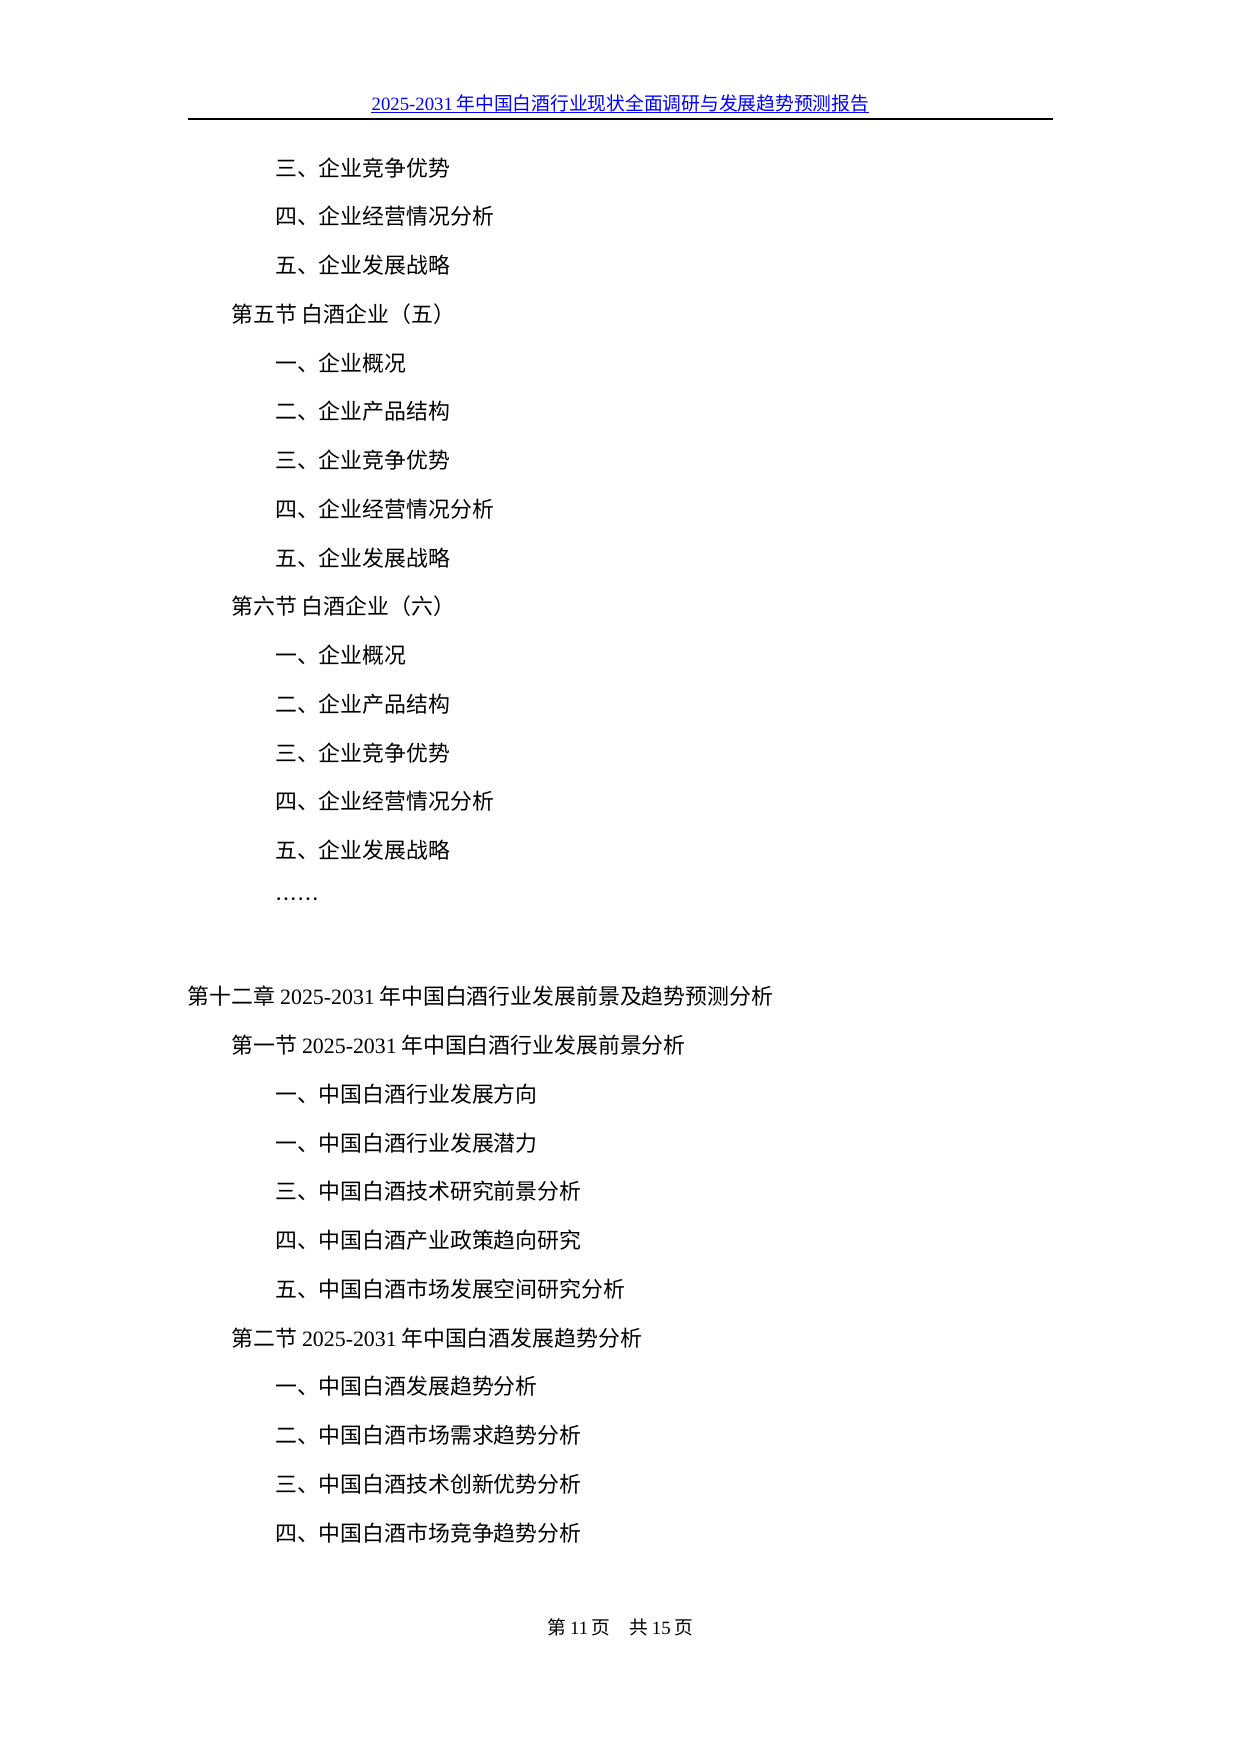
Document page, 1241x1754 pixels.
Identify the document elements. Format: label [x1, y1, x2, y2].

text [187, 150, 1053, 1548]
